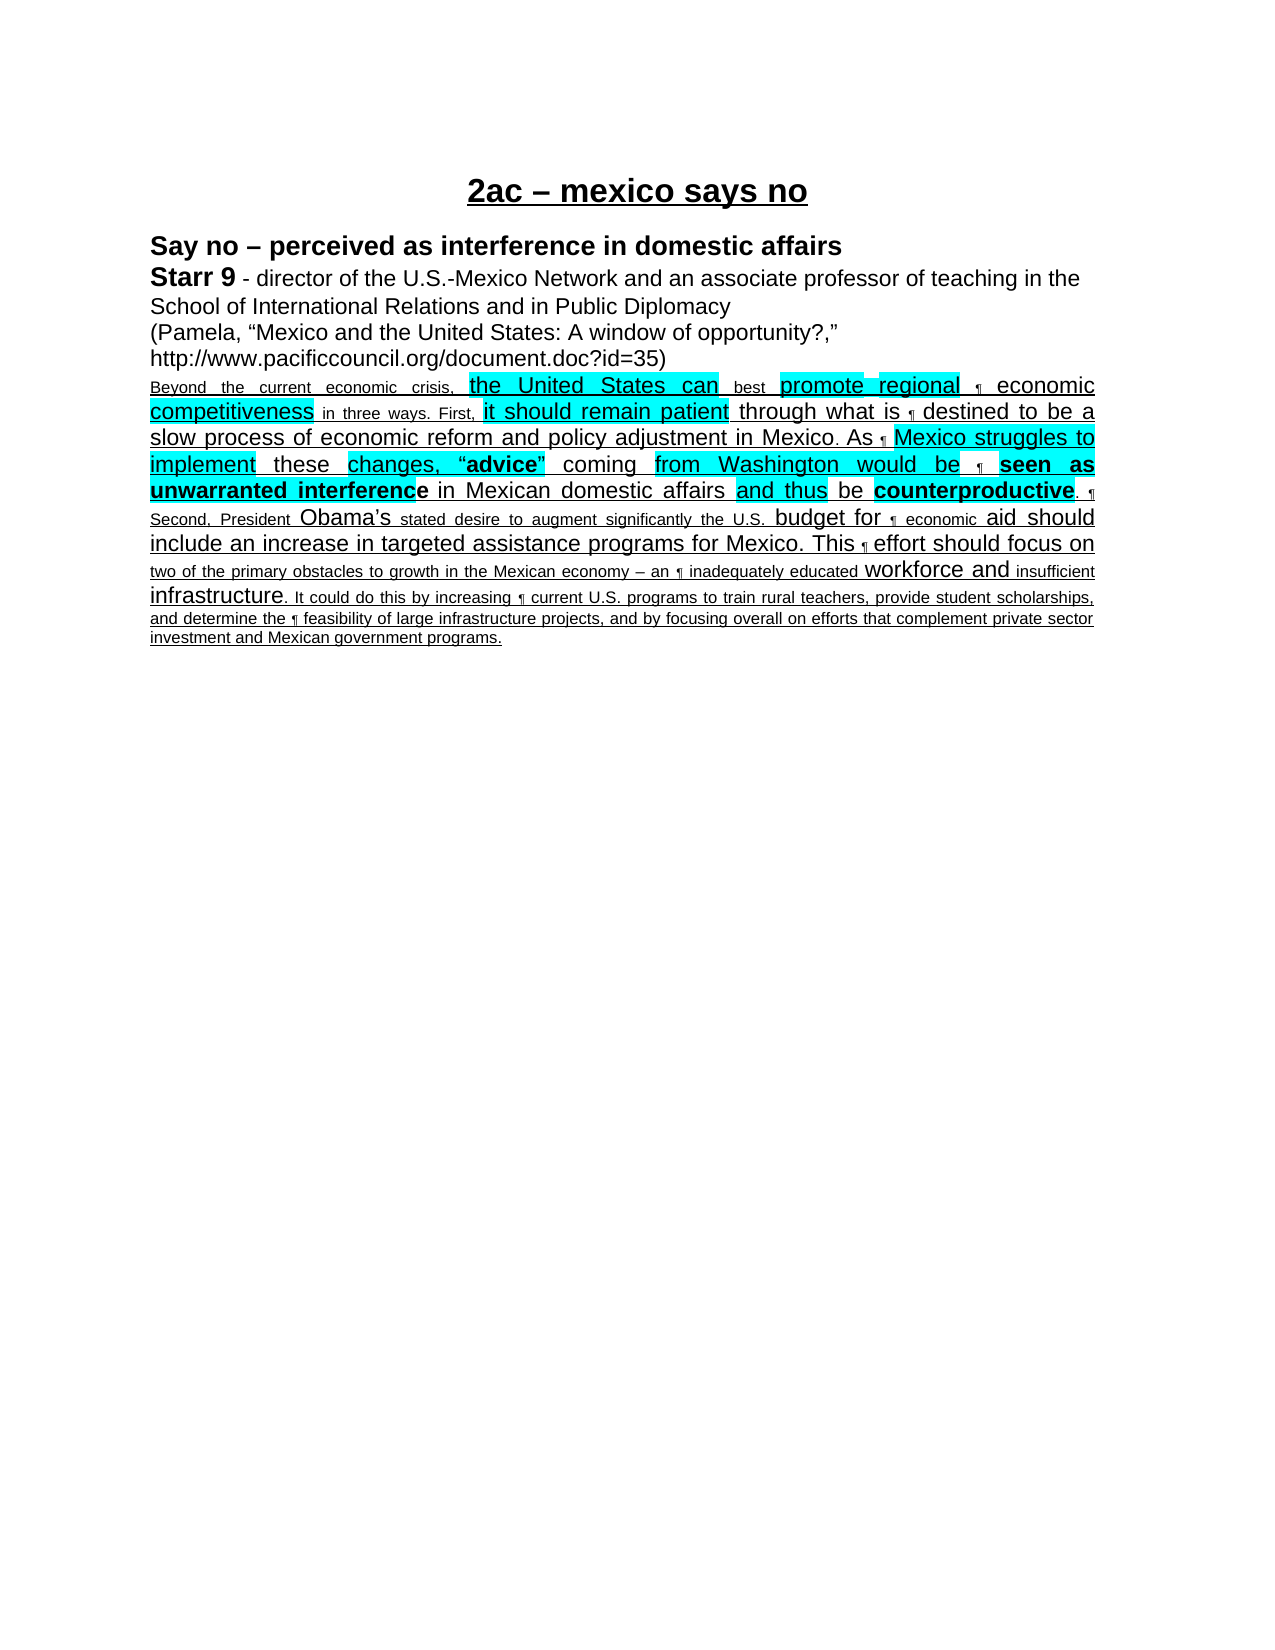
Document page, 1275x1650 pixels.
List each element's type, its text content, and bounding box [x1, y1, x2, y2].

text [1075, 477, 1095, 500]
text (Pamela, “Mexico and the United States: A window of opportunity?,” http://www.pacificcouncil.org/document.doc?id=35) [150, 319, 1125, 372]
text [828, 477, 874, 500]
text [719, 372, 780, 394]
subtitle Say no – perceived as interference in domestic affairs [150, 230, 1125, 261]
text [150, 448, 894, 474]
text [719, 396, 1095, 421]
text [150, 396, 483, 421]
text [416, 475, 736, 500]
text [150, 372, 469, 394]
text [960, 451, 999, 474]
text Starr 9 - director of the U.S.-Mexico Network and an associate professor of teaching in the School of International Relations and in Public Diplomacy [150, 261, 1125, 319]
subtitle 2ac – mexico says no [150, 171, 1125, 209]
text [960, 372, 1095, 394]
